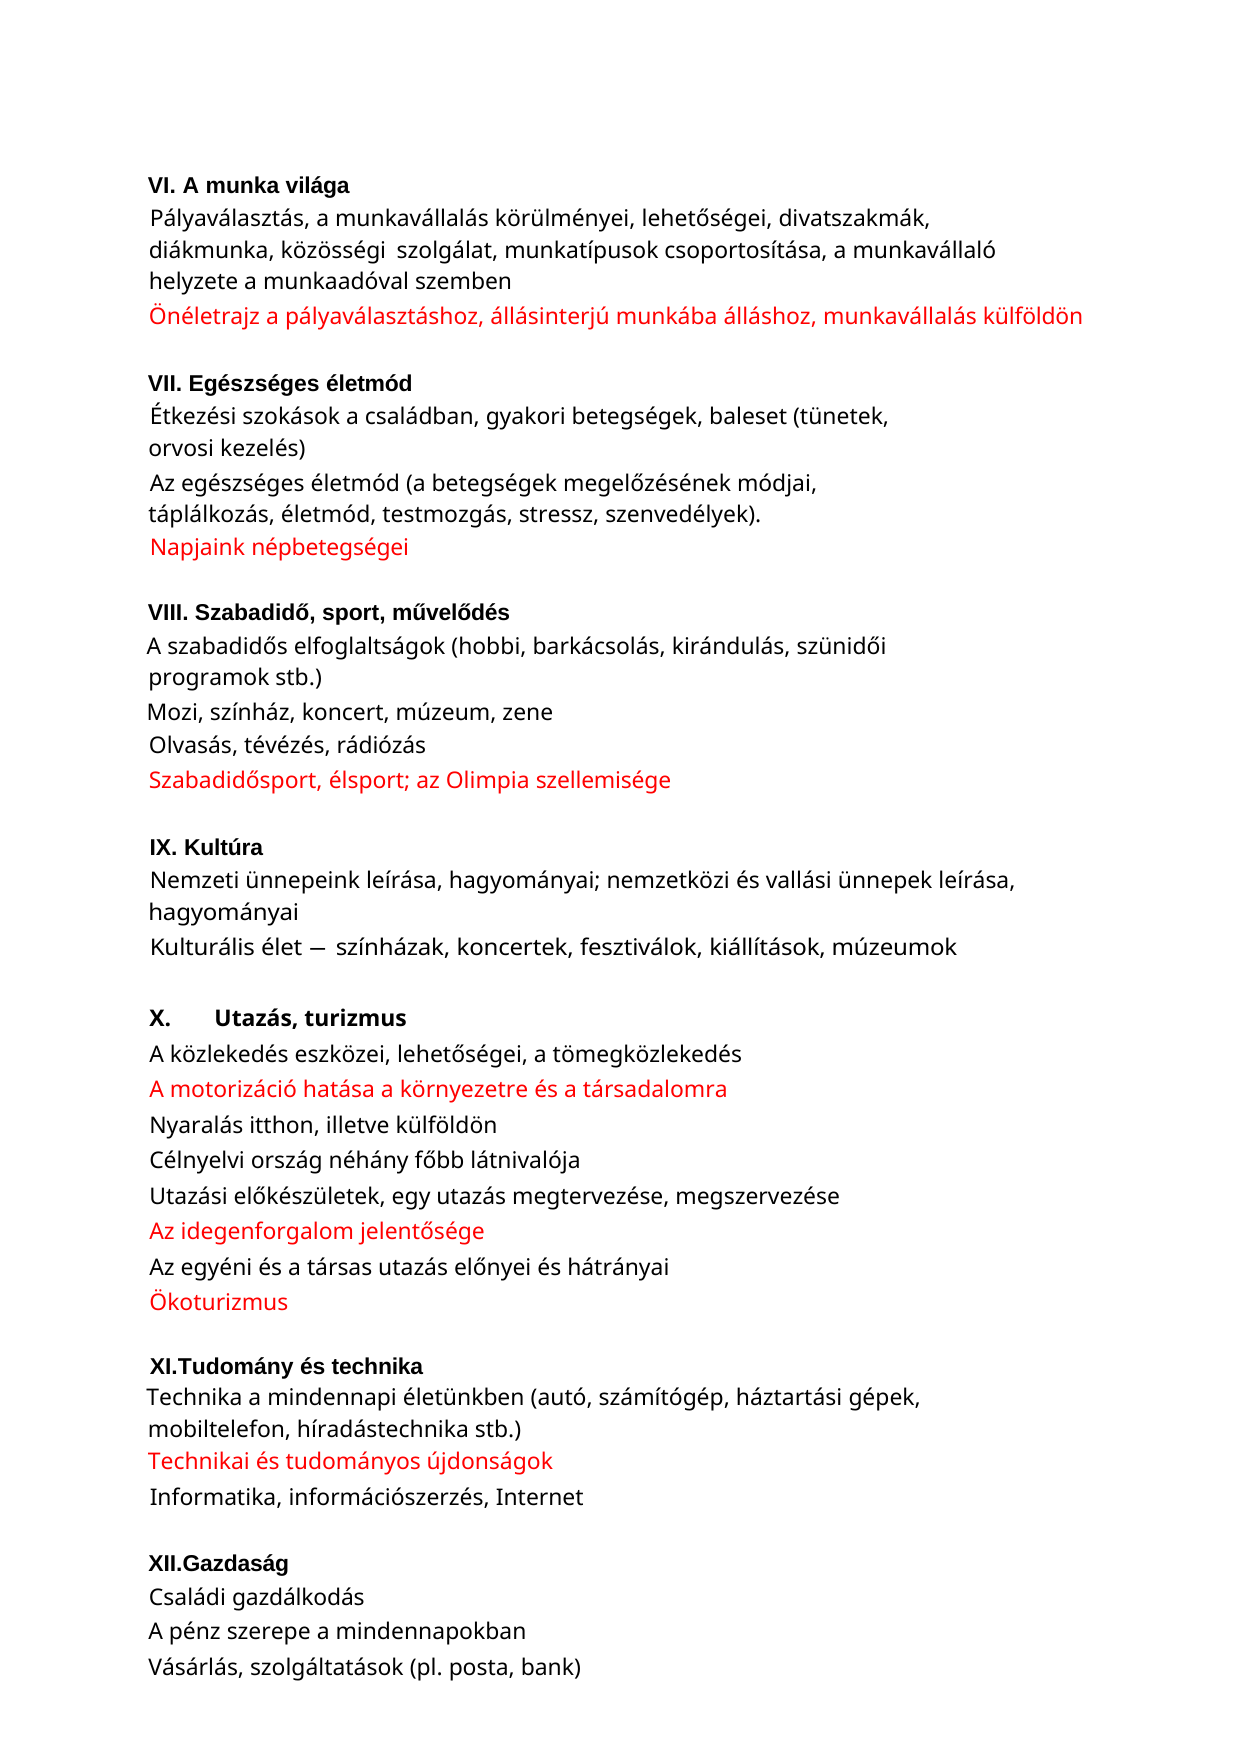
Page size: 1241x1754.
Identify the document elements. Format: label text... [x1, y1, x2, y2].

text A pénz szerepe a mindennapokban Vásárlás, szolgáltatások (pl. posta, bank) [148, 1615, 601, 1682]
subtitle Kultúra [149, 834, 1105, 860]
text A közlekedés eszközei, lehetőségei, a tömegközlekedés [149, 1038, 1035, 1069]
subtitle Gazdaság [148, 1550, 1105, 1576]
text Étkezési szokások a családban, gyakori betegségek, baleset (tünetek, orvosi kezelés) [148, 400, 919, 463]
subtitle Egészséges életmód [148, 369, 1105, 396]
text Önéletrajz a pályaválasztáshoz, állásinterjú munkába álláshoz, munkavállalás külföldön [149, 300, 1105, 331]
text Technika a mindennapi életünkben (autó, számítógép, háztartási gépek, mobiltelefon, híradástechnika stb.) [146, 1381, 948, 1444]
list Utazás, turizmus [149, 1002, 1035, 1033]
text Technikai és tudományos újdonságok Informatika, információszerzés, Internet [148, 1445, 601, 1512]
text Nyaralás itthon, illetve külföldön [149, 1109, 1035, 1140]
text Az egyéni és a társas utazás előnyei és hátrányai [149, 1251, 1035, 1282]
text Célnyelvi ország néhány főbb látnivalója [149, 1144, 1035, 1176]
text Az egészséges életmód (a betegségek megelőzésének módjai, táplálkozás, életmód, testmozgás, stressz, szenvedélyek). [148, 467, 919, 529]
subtitle Szabadidő, sport, művelődés [148, 599, 1105, 626]
text A motorizáció hatása a környezetre és a társadalomra [149, 1073, 1035, 1104]
text Utazási előkészületek, egy utazás megtervezése, megszervezése [149, 1180, 1035, 1211]
text Mozi, színház, koncert, múzeum, zene [146, 696, 948, 728]
text Családi gazdálkodás [149, 1581, 1105, 1612]
text Pályaválasztás, a munkavállalás körülményei, lehetőségei, divatszakmák, diákmunka, közösségi szolgálat, munkatípusok csoportosítása, a munkavállaló helyzete a munkaadóval szemben [148, 202, 1035, 296]
text Napjaink népbetegségei [149, 531, 1105, 562]
text Olvasás, tévézés, rádiózás [149, 729, 1105, 760]
text Kulturális élet – színházak, koncertek, fesztiválok, kiállítások, múzeumok [148, 931, 1035, 962]
subtitle A munka világa [148, 172, 1105, 198]
text Nemzeti ünnepeink leírása, hagyományai; nemzetközi és vallási ünnepek leírása, hagyományai [148, 864, 1035, 927]
text A szabadidős elfoglaltságok (hobbi, barkácsolás, kirándulás, szünidői programok stb.) [146, 630, 948, 692]
text Az idegenforgalom jelentősége [149, 1215, 1035, 1247]
text Ökoturizmus [149, 1286, 1035, 1318]
text Szabadidősport, élsport; az Olimpia szellemisége [148, 764, 1105, 795]
subtitle Tudomány és technika [149, 1353, 1105, 1379]
